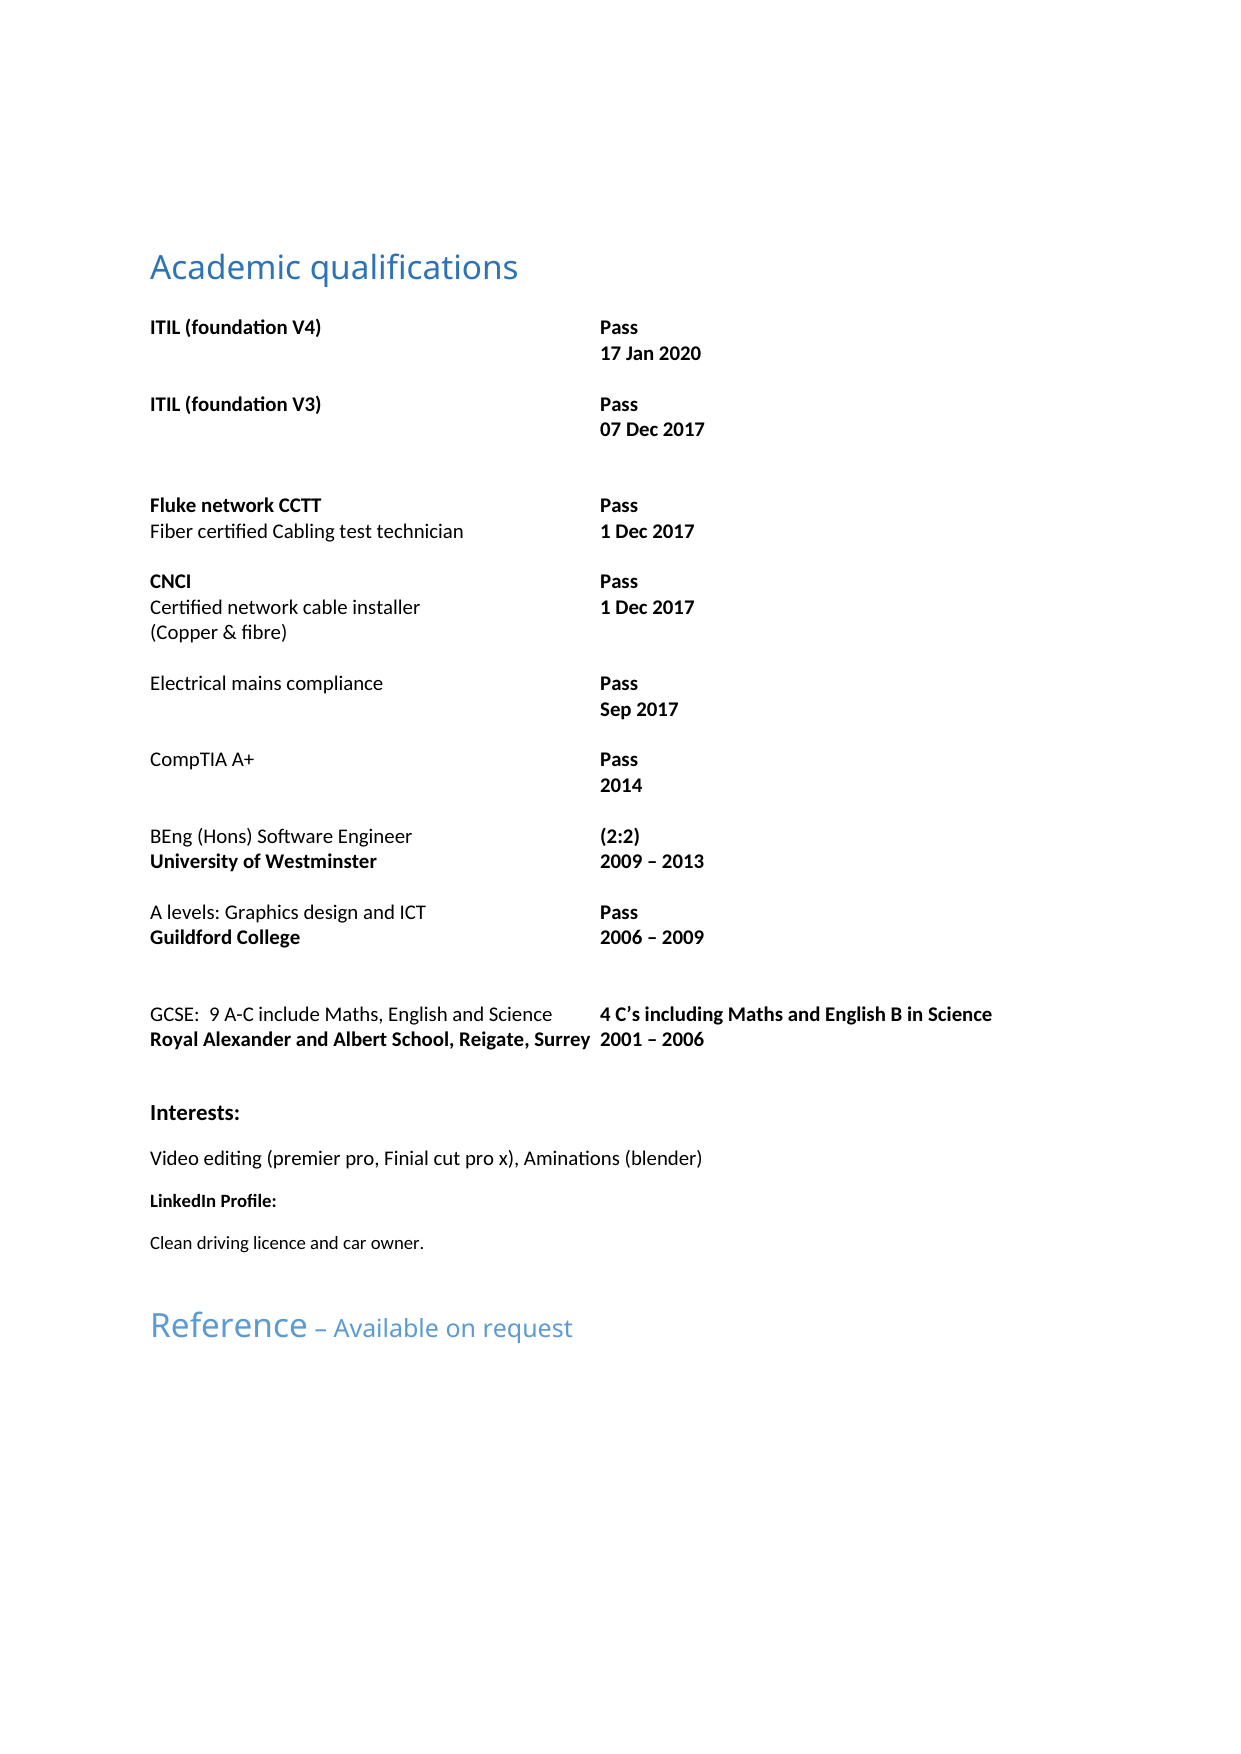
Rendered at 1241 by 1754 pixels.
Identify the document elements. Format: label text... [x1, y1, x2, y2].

text Video editing (premier pro, Finial cut pro x), Aminations (blender) [150, 1145, 1090, 1171]
text GCSE: 9 A-C include Maths, English and Science 4 C’s including Maths and English B in Science [150, 1001, 1090, 1026]
text A levels: Graphics design and ICT Pass [150, 899, 1090, 924]
text Royal Alexander and Albert School, Reigate, Surrey 2001 – 2006 [150, 1026, 1090, 1052]
text Fiber certified Cabling test technician 1 Dec 2017 [150, 518, 1090, 543]
text Electrical mains compliance Pass [150, 670, 1090, 696]
text Guildford College 2006 – 2009 [150, 924, 1090, 950]
text Interests: [150, 1098, 1090, 1127]
text CNCI Pass [150, 569, 1090, 594]
text 07 Dec 2017 [150, 416, 1090, 442]
text Fluke network CCTT Pass [150, 492, 1090, 518]
text 17 Jan 2020 [150, 340, 1090, 365]
text ITIL (foundation V3) Pass [150, 391, 1090, 416]
text (Copper & fibre) [150, 619, 1090, 645]
subtitle Academic qualifications [150, 244, 1090, 289]
text LinkedIn Profile: [150, 1189, 1090, 1212]
subtitle Reference – Available on request [150, 1302, 1090, 1347]
text Clean driving licence and car owner. [150, 1231, 1090, 1254]
text CompTIA A+ Pass [150, 747, 1090, 772]
text Certified network cable installer 1 Dec 2017 [150, 594, 1090, 619]
text University of Westminster 2009 – 2013 [150, 848, 1090, 874]
text BEng (Hons) Software Engineer (2:2) [150, 823, 1090, 848]
text Sep 2017 [150, 696, 1090, 721]
text ITIL (foundation V4) Pass [150, 314, 1090, 340]
text 2014 [150, 772, 1090, 797]
